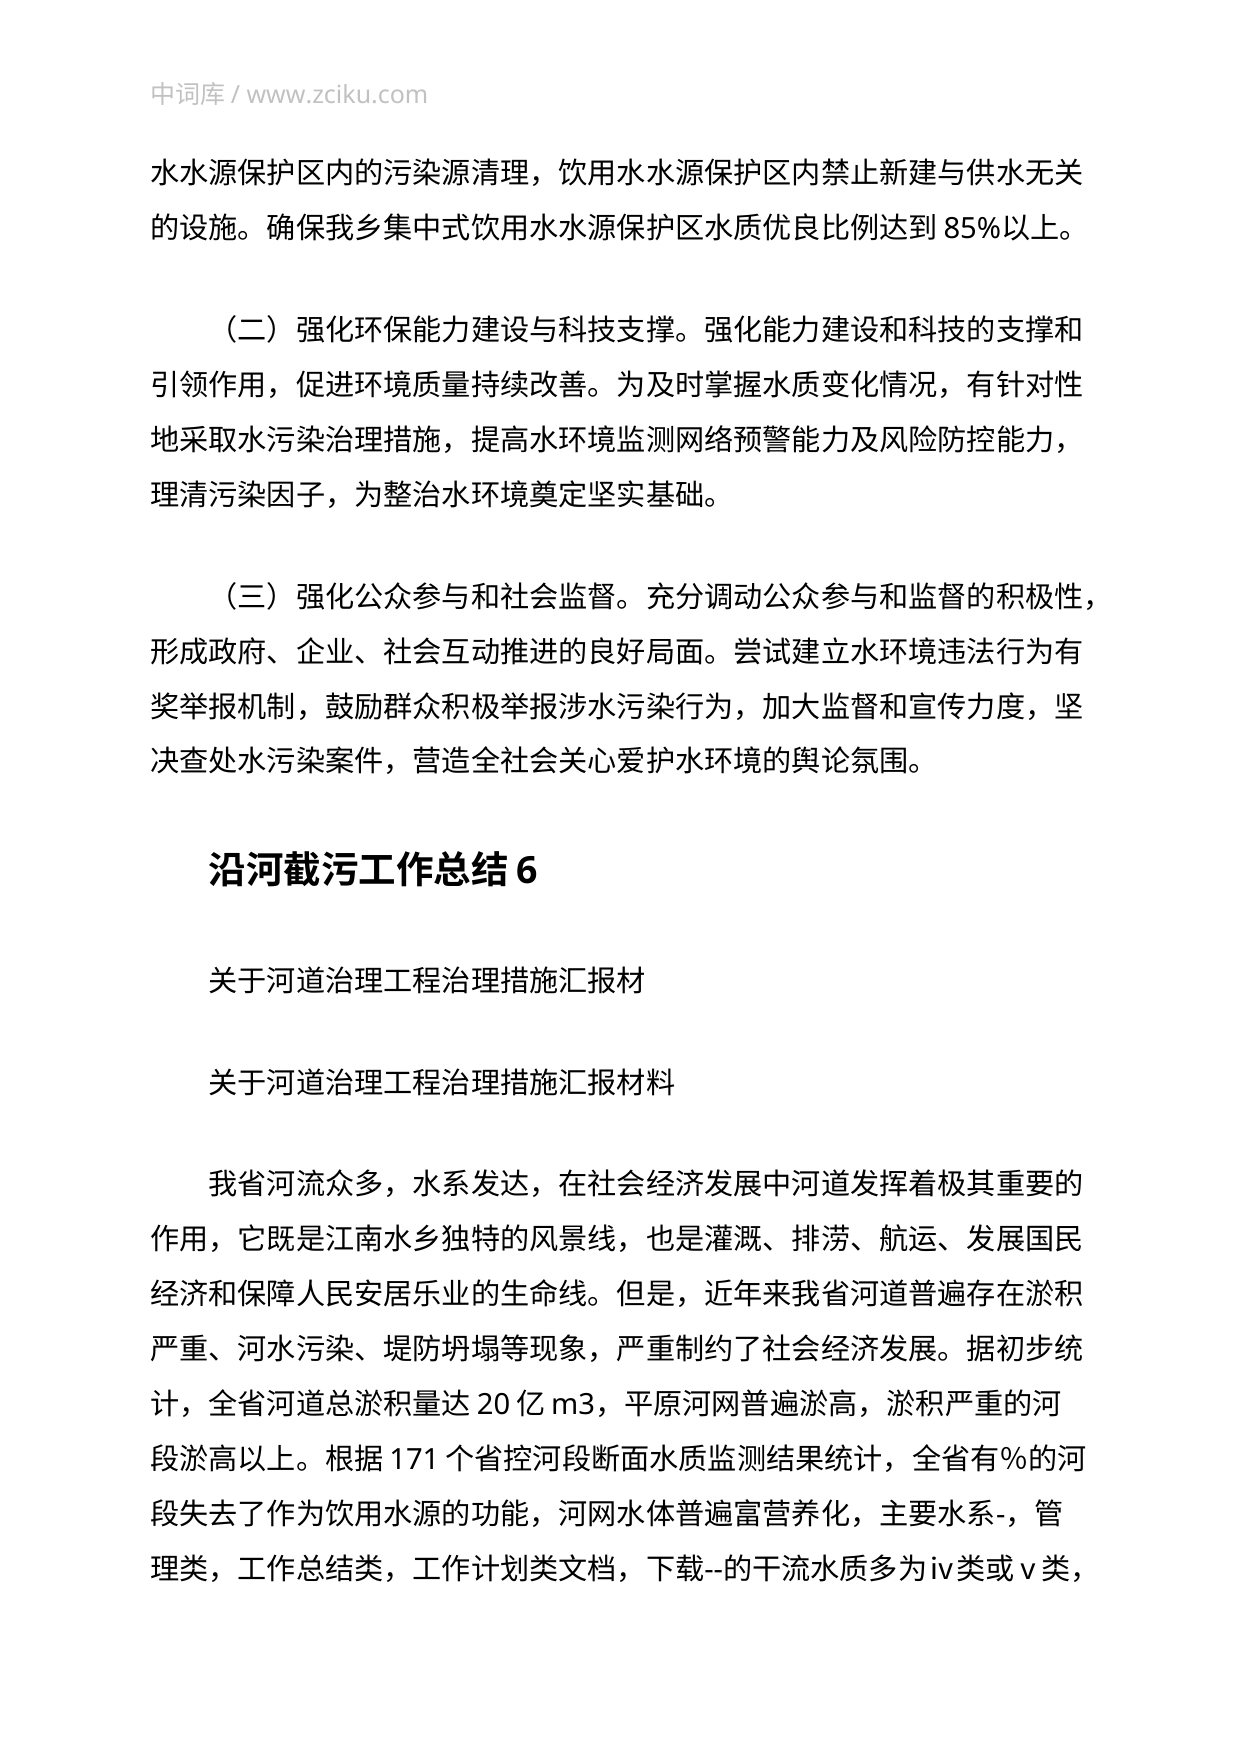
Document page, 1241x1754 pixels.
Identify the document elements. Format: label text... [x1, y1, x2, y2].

text 关于河道治理工程治理措施汇报材 [150, 957, 1090, 1000]
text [150, 150, 1090, 247]
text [150, 1161, 1090, 1588]
text （二）强化环保能力建设与科技支撑。强化能力建设和科技的支撑和引领作用，促进环境质量持续改善。为及时掌握水质变化情况，有针对性地采取水污染治理措施，提高水环境监测网络预警能力及风险防控能力，理清污染因子，为整治水环境奠定坚实基础。 [150, 307, 1090, 514]
text （三）强化公众参与和社会监督。充分调动公众参与和监督的积极性，形成政府、企业、社会互动推进的良好局面。尝试建立水环境违法行为有奖举报机制，鼓励群众积极举报涉水污染行为，加大监督和宣传力度，坚决查处水污染案件，营造全社会关心爱护水环境的舆论氛围。 [150, 573, 1090, 780]
text 关于河道治理工程治理措施汇报材料 [150, 1059, 1090, 1101]
text 沿河截污工作总结6 [150, 840, 1090, 894]
